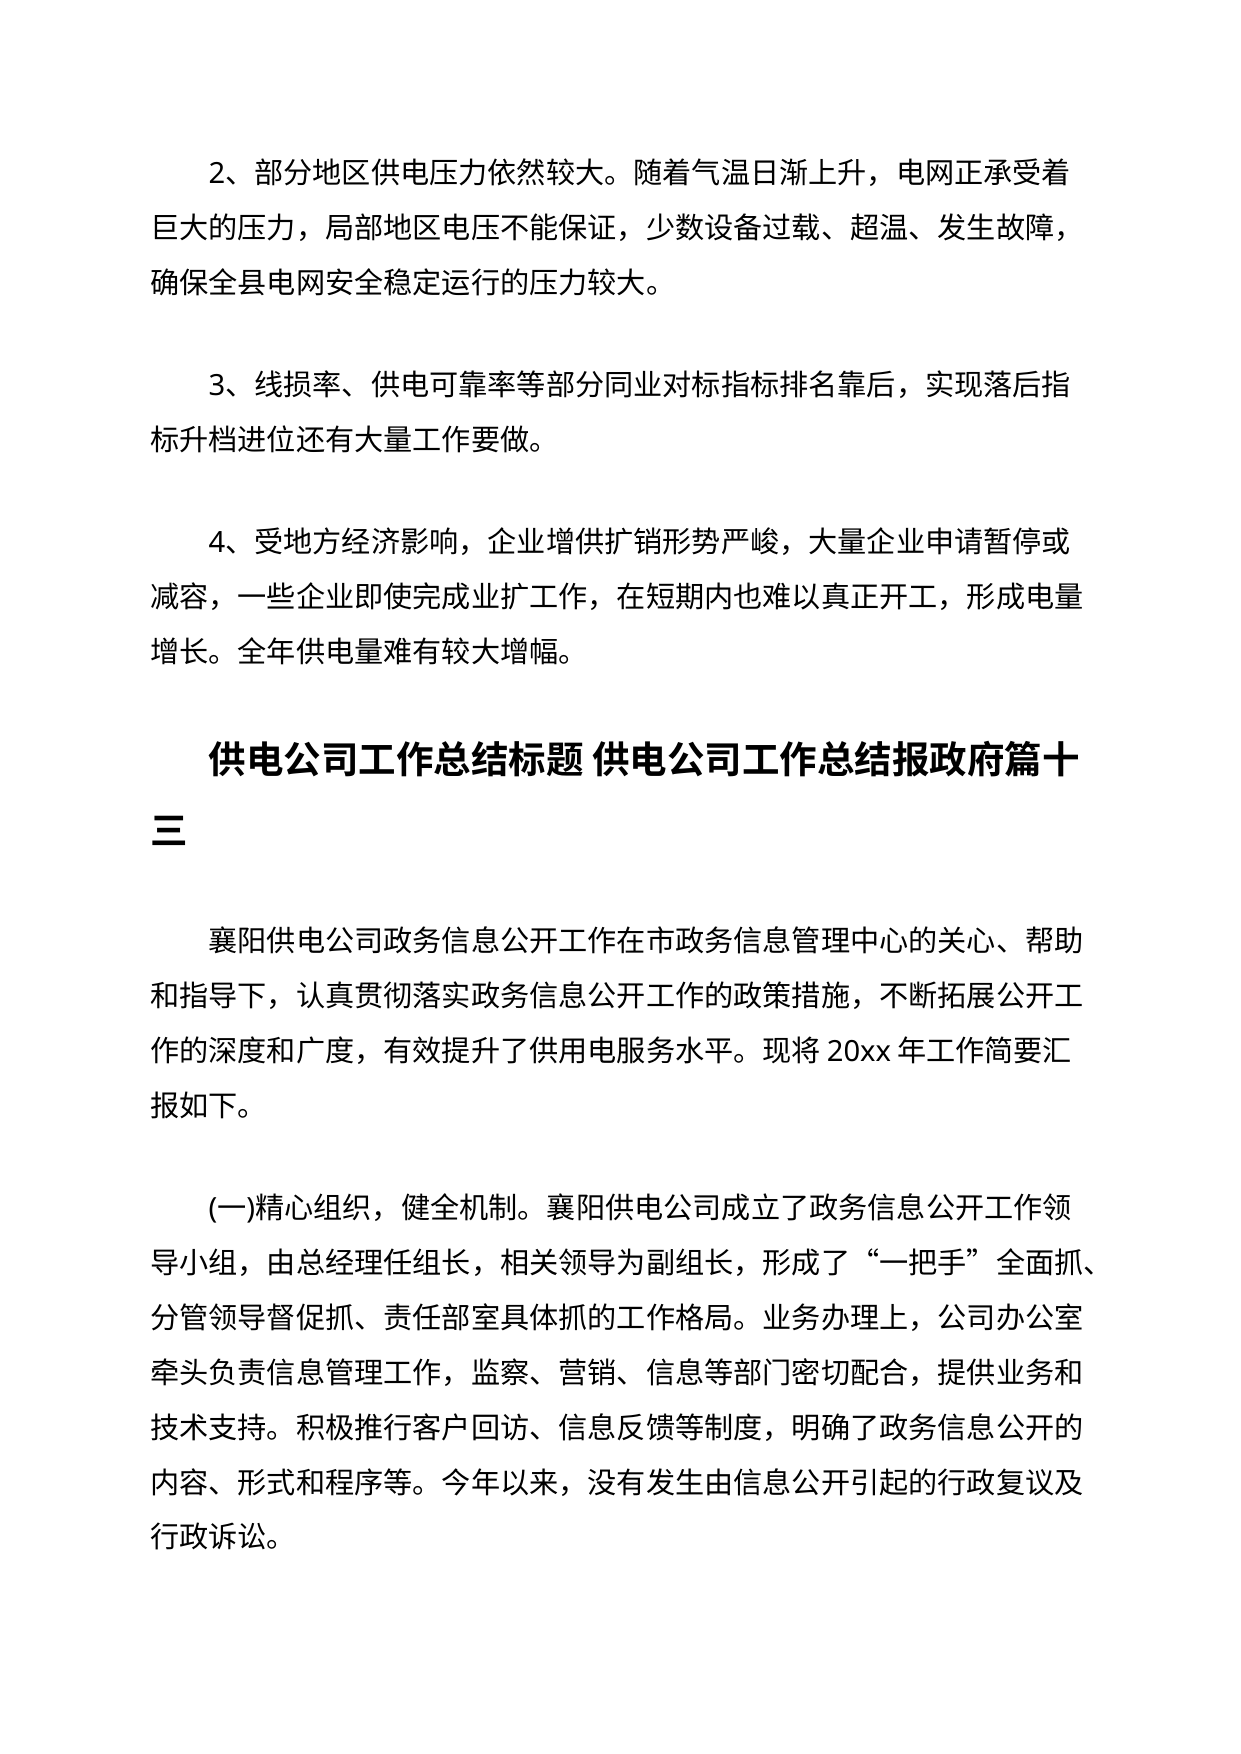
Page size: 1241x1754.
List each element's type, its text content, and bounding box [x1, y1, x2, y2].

text 2、部分地区供电压力依然较大。随着气温日渐上升，电网正承受着巨大的压力，局部地区电压不能保证，少数设备过载、超温、发生故障，确保全县电网安全稳定运行的压力较大。 [150, 150, 1090, 302]
text 襄阳供电公司政务信息公开工作在市政务信息管理中心的关心、帮助和指导下，认真贯彻落实政务信息公开工作的政策措施，不断拓展公开工作的深度和广度，有效提升了供用电服务水平。现将20xx年工作简要汇报如下。 [150, 918, 1090, 1125]
text (一)精心组织，健全机制。襄阳供电公司成立了政务信息公开工作领导小组，由总经理任组长，相关领导为副组长，形成了“一把手”全面抓、分管领导督促抓、责任部室具体抓的工作格局。业务办理上，公司办公室牵头负责信息管理工作，监察、营销、信息等部门密切配合，提供业务和技术支持。积极推行客户回访、信息反馈等制度，明确了政务信息公开的内容、形式和程序等。今年以来，没有发生由信息公开引起的行政复议及行政诉讼。 [150, 1184, 1090, 1556]
text 3、线损率、供电可靠率等部分同业对标指标排名靠后，实现落后指标升档进位还有大量工作要做。 [150, 362, 1090, 459]
text 供电公司工作总结标题 供电公司工作总结报政府篇十三 [150, 730, 1090, 855]
text 4、受地方经济影响，企业增供扩销形势严峻，大量企业申请暂停或减容，一些企业即使完成业扩工作，在短期内也难以真正开工，形成电量增长。全年供电量难有较大增幅。 [150, 518, 1090, 671]
